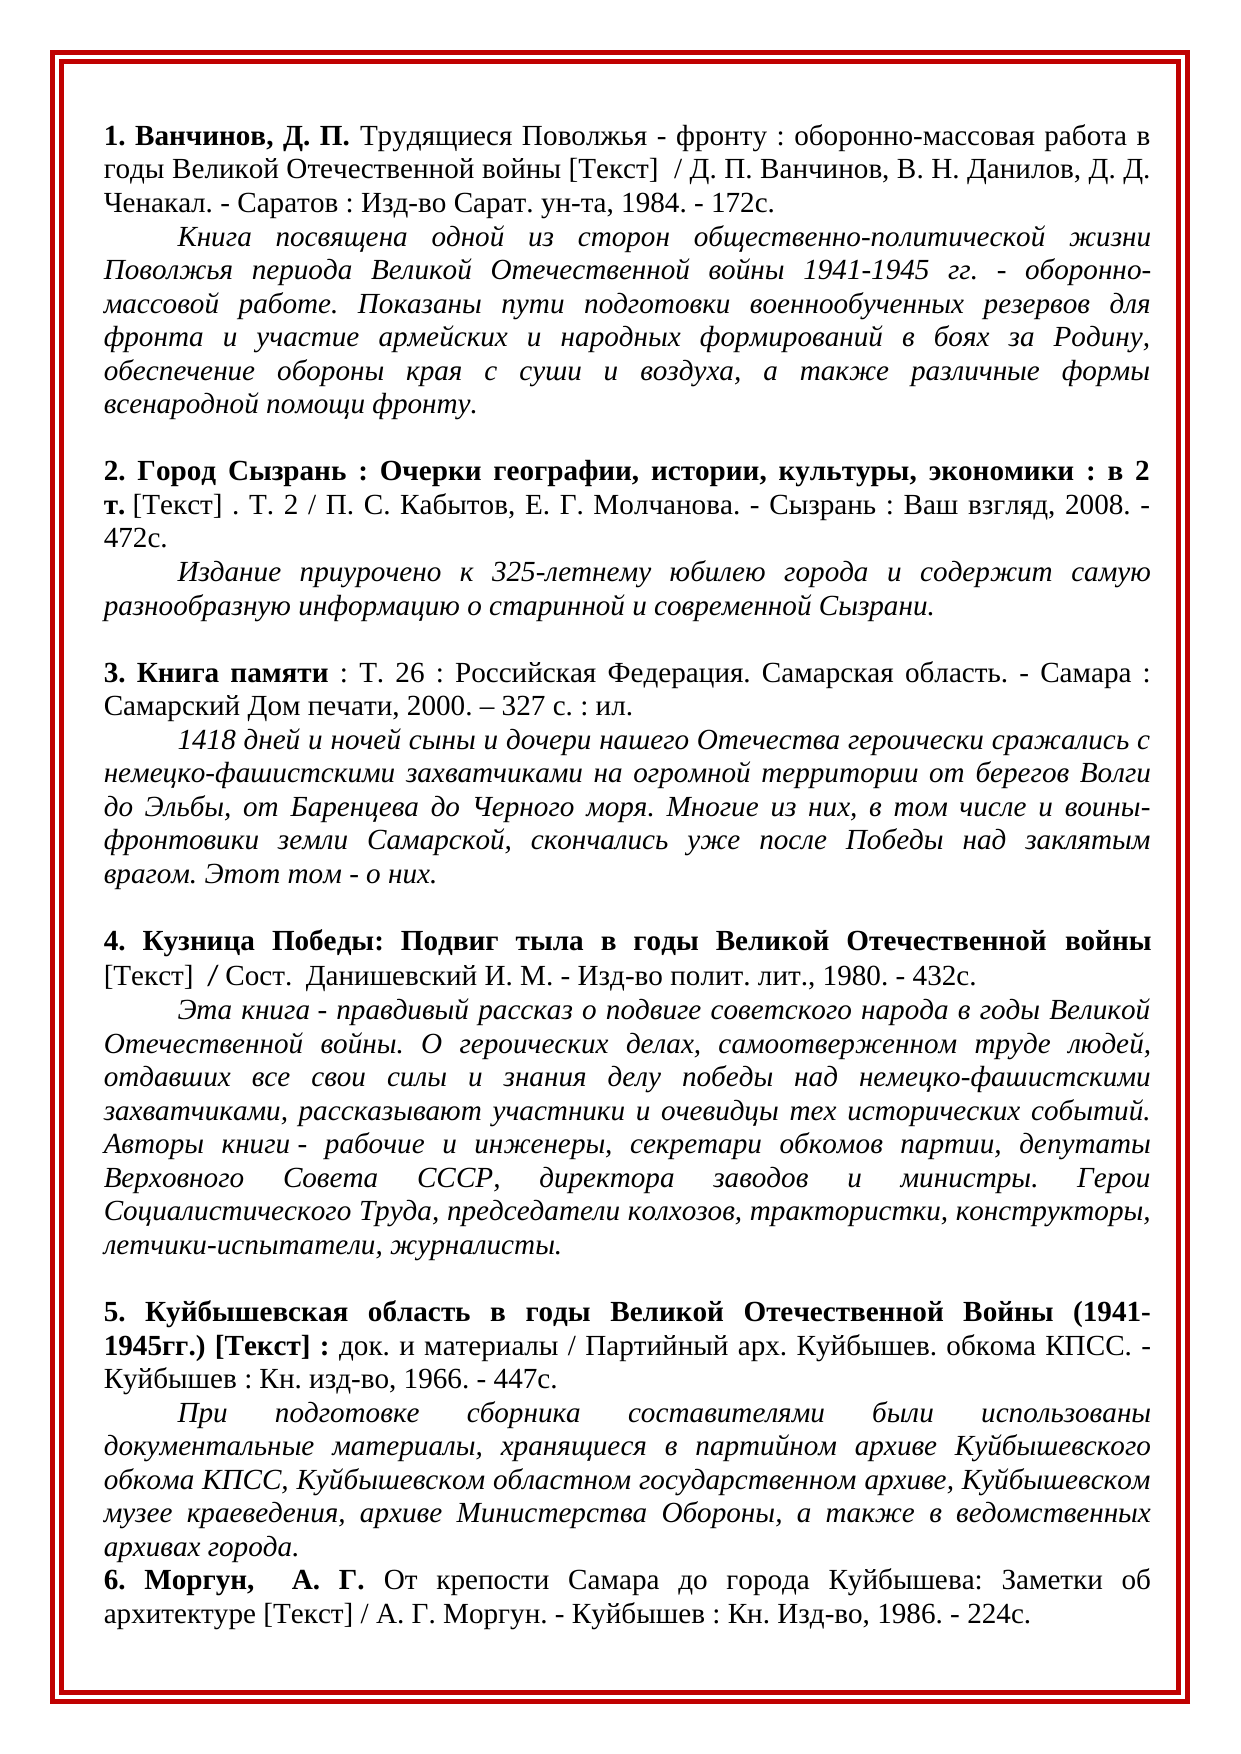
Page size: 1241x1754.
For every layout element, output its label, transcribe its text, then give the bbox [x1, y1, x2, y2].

list 1418 дней и ночей сыны и дочери нашего Отечества героически сражались с немецко-фашистскими захватчиками на огромной территории от берегов Волги до Эльбы, от Баренцева до Черного моря. Многие из них, в том числе и воины-фронтовики земли Самарской, скончались уже после Победы над заклятым врагом. Этот том - о них. [103, 722, 1152, 889]
list Эта книга - правдивый рассказ о подвиге советского народа в годы Великой Отечественной войны. О героических делах, самоотверженном труде людей, отдавших все свои силы и знания делу победы над немецко-фашистскими захватчиками, рассказывают участники и очевидцы тех исторических событий. Авторы книги - рабочие и инженеры, секретари обкомов партии, депутаты Верховного Совета СССР, директора заводов и министры. Герои Социалистического Труда, председатели колхозов, трактористки, конструкторы, летчики-испытатели, журналисты. [103, 992, 1152, 1261]
list 4. Кузница Победы: Подвиг тыла в годы Великой Отечественной войны [Текст] / Сост. Данишевский И. М. - Изд-во полит. лит., 1980. - 432с. [103, 923, 1152, 992]
list 6. Моргун, А. Г. От крепости Самара до города Куйбышева: Заметки об архитектуре [Текст] / А. Г. Моргун. - Куйбышев : Кн. Изд-во, 1986. - 224с. [103, 1562, 1152, 1629]
list 5. Куйбышевская область в годы Великой Отечественной Войны (1941-1945гг.) [Текст] : док. и материалы / Партийный арх. Куйбышев. обкома КПСС. - Куйбышев : Кн. изд-во, 1966. - 447с. [103, 1294, 1152, 1395]
list Издание приурочено к 325-летнему юбилею города и содержит самую разнообразную информацию о старинной и современной Сызрани. [103, 554, 1152, 621]
list 2. Город Сызрань : Очерки географии, истории, культуры, экономики : в 2 т. [Текст] . Т. 2 / П. С. Кабытов, Е. Г. Молчанова. - Сызрань : Ваш взгляд, 2008. - 472с. [103, 453, 1152, 554]
list При подготовке сборника составителями были использованы документальные материалы, хранящиеся в партийном архиве Куйбышевского обкома КПСС, Куйбышевском областном государственном архиве, Куйбышевском музее краеведения, архиве Министерства Обороны, а также в ведомственных архивах города. [103, 1395, 1152, 1562]
list 3. Книга памяти : Т. 26 : Российская Федерация. Самарская область. - Самара : Самарский Дом печати, 2000. – 327 с. : ил. [103, 655, 1152, 722]
list Книга посвящена одной из сторон общественно-политической жизни Поволжья периода Великой Отечественной войны 1941-1945 гг. - оборонно-массовой работе. Показаны пути подготовки военнообученных резервов для фронта и участие армейских и народных формирований в боях за Родину, обеспечение обороны края с суши и воздуха, а также различные формы всенародной помощи фронту. [103, 219, 1152, 420]
list 1. Ванчинов, Д. П. Трудящиеся Поволжья - фронту : оборонно-массовая работа в годы Великой Отечественной войны [Текст] / Д. П. Ванчинов, В. Н. Данилов, Д. Д. Ченакал. - Саратов : Изд-во Сарат. ун-та, 1984. - 172с. [103, 118, 1152, 219]
